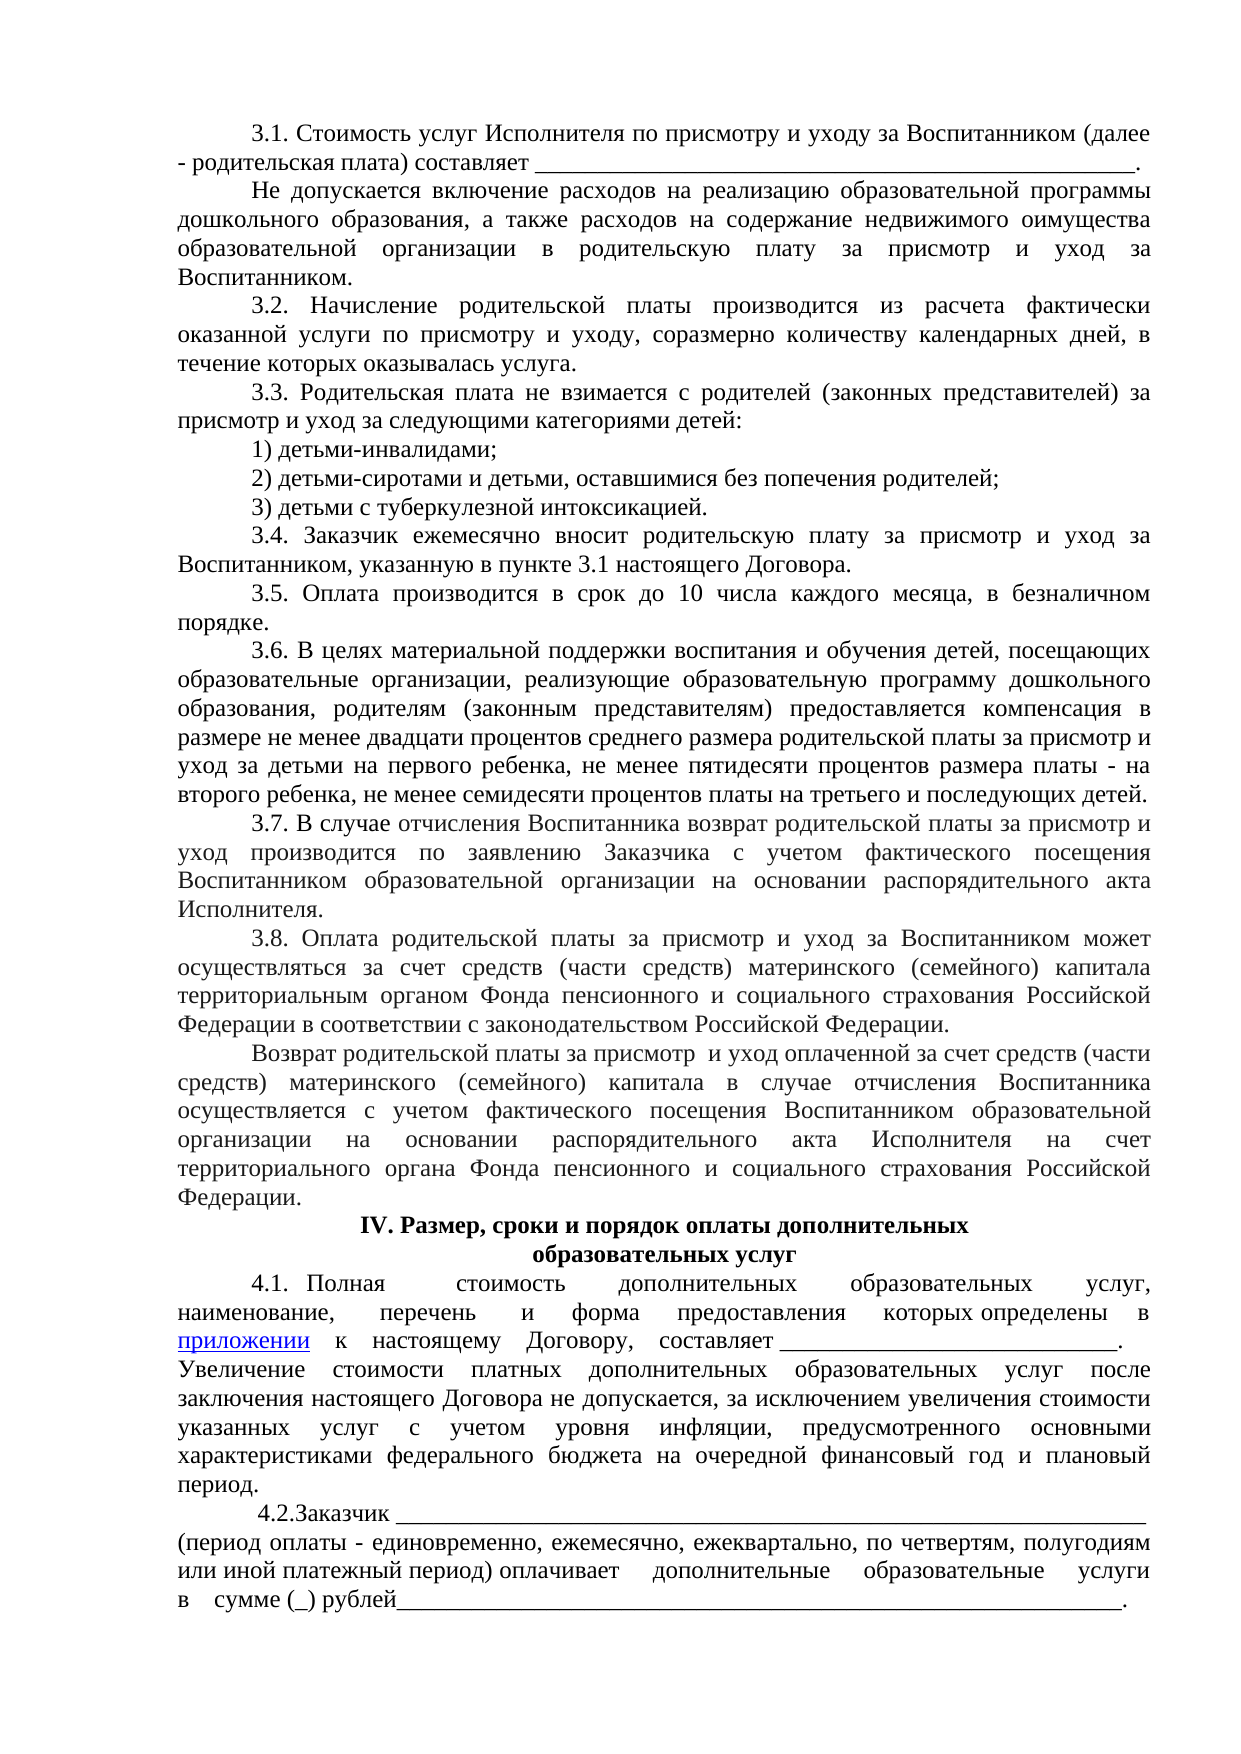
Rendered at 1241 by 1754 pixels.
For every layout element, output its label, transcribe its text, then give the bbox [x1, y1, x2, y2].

text 3) детьми с туберкулезной интоксикацией. [177, 492, 1152, 521]
text 3.4. Заказчик ежемесячно вносит родительскую плату за присмотр и уход за Воспитанником, указанную в пункте 3.1 настоящего Договора. [177, 521, 1152, 578]
text (период оплаты - единовременно, ежемесячно, ежеквартально, по четвертям, полугодиям или иной платежный период) оплачивает дополнительные образовательные услуги в сумме (_) рублей__________________________________________________________. [177, 1527, 1152, 1613]
text 1) детьми-инвалидами; [177, 434, 1152, 463]
text Не допускается включение расходов на реализацию образовательной программы дошкольного образования, а также расходов на содержание недвижимого оимущества образовательной организации в родительскую плату за присмотр и уход за Воспитанником. [177, 176, 1152, 291]
text Возврат родительской платы за присмотр и уход оплаченной за счет средств (части средств) материнского (семейного) капитала в случае отчисления Воспитанника осуществляется с учетом фактического посещения Воспитанником образовательной организации на основании распорядительного акта Исполнителя на счет территориального органа Фонда пенсионного и социального страхования Российской Федерации. [177, 1038, 1152, 1211]
text 3.8. Оплата родительской платы за присмотр и уход за Воспитанником может осуществляться за счет средств (части средств) материнского (семейного) капитала территориальным органом Фонда пенсионного и социального страхования Российской Федерации в соответствии с законодательством Российской Федерации. [177, 923, 1152, 1038]
text 3.5. Оплата производится в срок до 10 числа каждого месяца, в безналичном порядке. [177, 578, 1152, 636]
text 4.1. Полная стоимость дополнительных образовательных услуг, наименование, перечень и форма предоставления которых определены в приложении к настоящему Договору, составляет ___________________________. [177, 1268, 1152, 1354]
text 3.7. В случае отчисления Воспитанника возврат родительской платы за присмотр и уход производится по заявлению Заказчика с учетом фактического посещения Воспитанником образовательной организации на основании распорядительного акта Исполнителя. [177, 808, 1152, 923]
text образовательных услуг [177, 1239, 1152, 1268]
text 3.1. Стоимость услуг Исполнителя по присмотру и уходу за Воспитанником (далее - родительская плата) составляет ________________________________________________. [177, 118, 1152, 176]
text 3.6. В целях материальной поддержки воспитания и обучения детей, посещающих образовательные организации, реализующие образовательную программу дошкольного образования, родителям (законным представителям) предоставляется компенсация в размере не менее двадцати процентов среднего размера родительской платы за присмотр и уход за детьми на первого ребенка, не менее пятидесяти процентов размера платы - на второго ребенка, не менее семидесяти процентов платы на третьего и последующих детей. [177, 636, 1152, 808]
text 2) детьми-сиротами и детьми, оставшимися без попечения родителей; [177, 463, 1152, 492]
text Увеличение стоимости платных дополнительных образовательных услуг после заключения настоящего Договора не допускается, за исключением увеличения стоимости указанных услуг с учетом уровня инфляции, предусмотренного основными характеристиками федерального бюджета на очередной финансовый год и плановый период. [177, 1354, 1152, 1498]
text IV. Размер, сроки и порядок оплаты дополнительных [177, 1211, 1152, 1239]
text 3.2. Начисление родительской платы производится из расчета фактически оказанной услуги по присмотру и уходу, соразмерно количеству календарных дней, в течение которых оказывалась услуга. [177, 291, 1152, 377]
text 3.3. Родительская плата не взимается с родителей (законных представителей) за присмотр и уход за следующими категориями детей: [177, 377, 1152, 434]
text 4.2.Заказчик ____________________________________________________________ [177, 1498, 1152, 1527]
